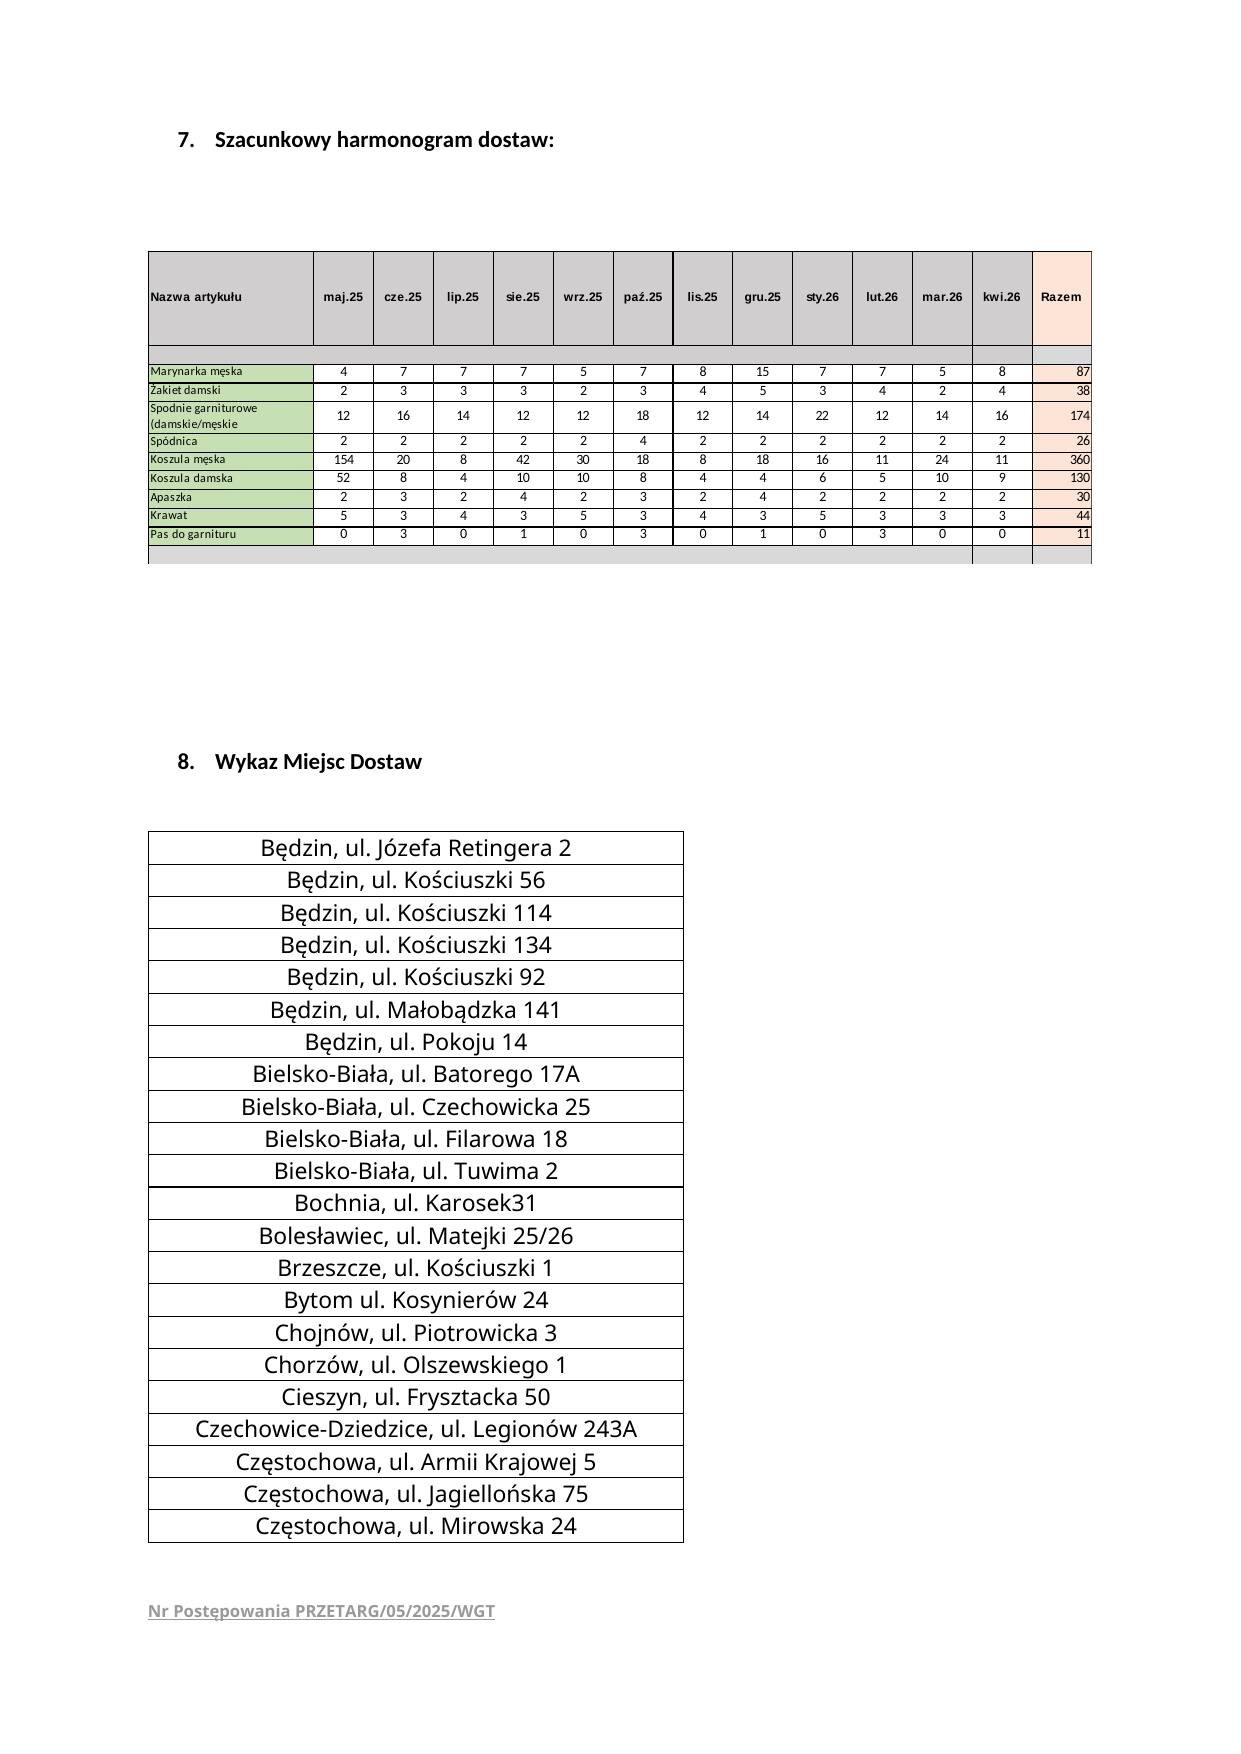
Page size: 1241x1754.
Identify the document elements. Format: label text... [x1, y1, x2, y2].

table_cell Bielsko-Biała, ul. Tuwima 2 [149, 1155, 683, 1186]
table_cell Częstochowa, ul. Mirowska 24 [149, 1510, 683, 1542]
table_cell Częstochowa, ul. Armii Krajowej 5 [149, 1446, 683, 1477]
table_cell Chojnów, ul. Piotrowicka 3 [149, 1317, 683, 1348]
table_cell Będzin, ul. Kościuszki 56 [149, 865, 683, 896]
table_cell Będzin, ul. Pokoju 14 [149, 1026, 683, 1057]
table_cell Bielsko-Biała, ul. Filarowa 18 [149, 1123, 683, 1154]
table_cell Bochnia, ul. Karosek31 [149, 1188, 683, 1219]
table_cell Częstochowa, ul. Jagiellońska 75 [149, 1478, 683, 1509]
table_cell Chorzów, ul. Olszewskiego 1 [149, 1349, 683, 1380]
list Wykaz Miejsc Dostaw [177, 747, 1092, 775]
table_cell Czechowice-Dziedzice, ul. Legionów 243A [149, 1414, 683, 1445]
table_cell Będzin, ul. Kościuszki 114 [149, 897, 683, 928]
table_cell Bielsko-Biała, ul. Czechowicka 25 [149, 1091, 683, 1122]
table_cell Będzin, ul. Kościuszki 92 [149, 961, 683, 993]
table_cell Cieszyn, ul. Frysztacka 50 [149, 1381, 683, 1412]
table_cell Brzeszcze, ul. Kościuszki 1 [149, 1252, 683, 1283]
table_cell Bytom ul. Kosynierów 24 [149, 1284, 683, 1316]
list Szacunkowy harmonogram dostaw: [177, 125, 1092, 153]
table_cell Bielsko-Biała, ul. Batorego 17A [149, 1058, 683, 1089]
table_cell Bolesławiec, ul. Matejki 25/26 [149, 1220, 683, 1251]
table_cell Będzin, ul. Kościuszki 134 [149, 929, 683, 960]
table_cell Będzin, ul. Małobądzka 141 [149, 994, 683, 1025]
table_header Będzin, ul. Józefa Retingera 2 [149, 832, 683, 863]
